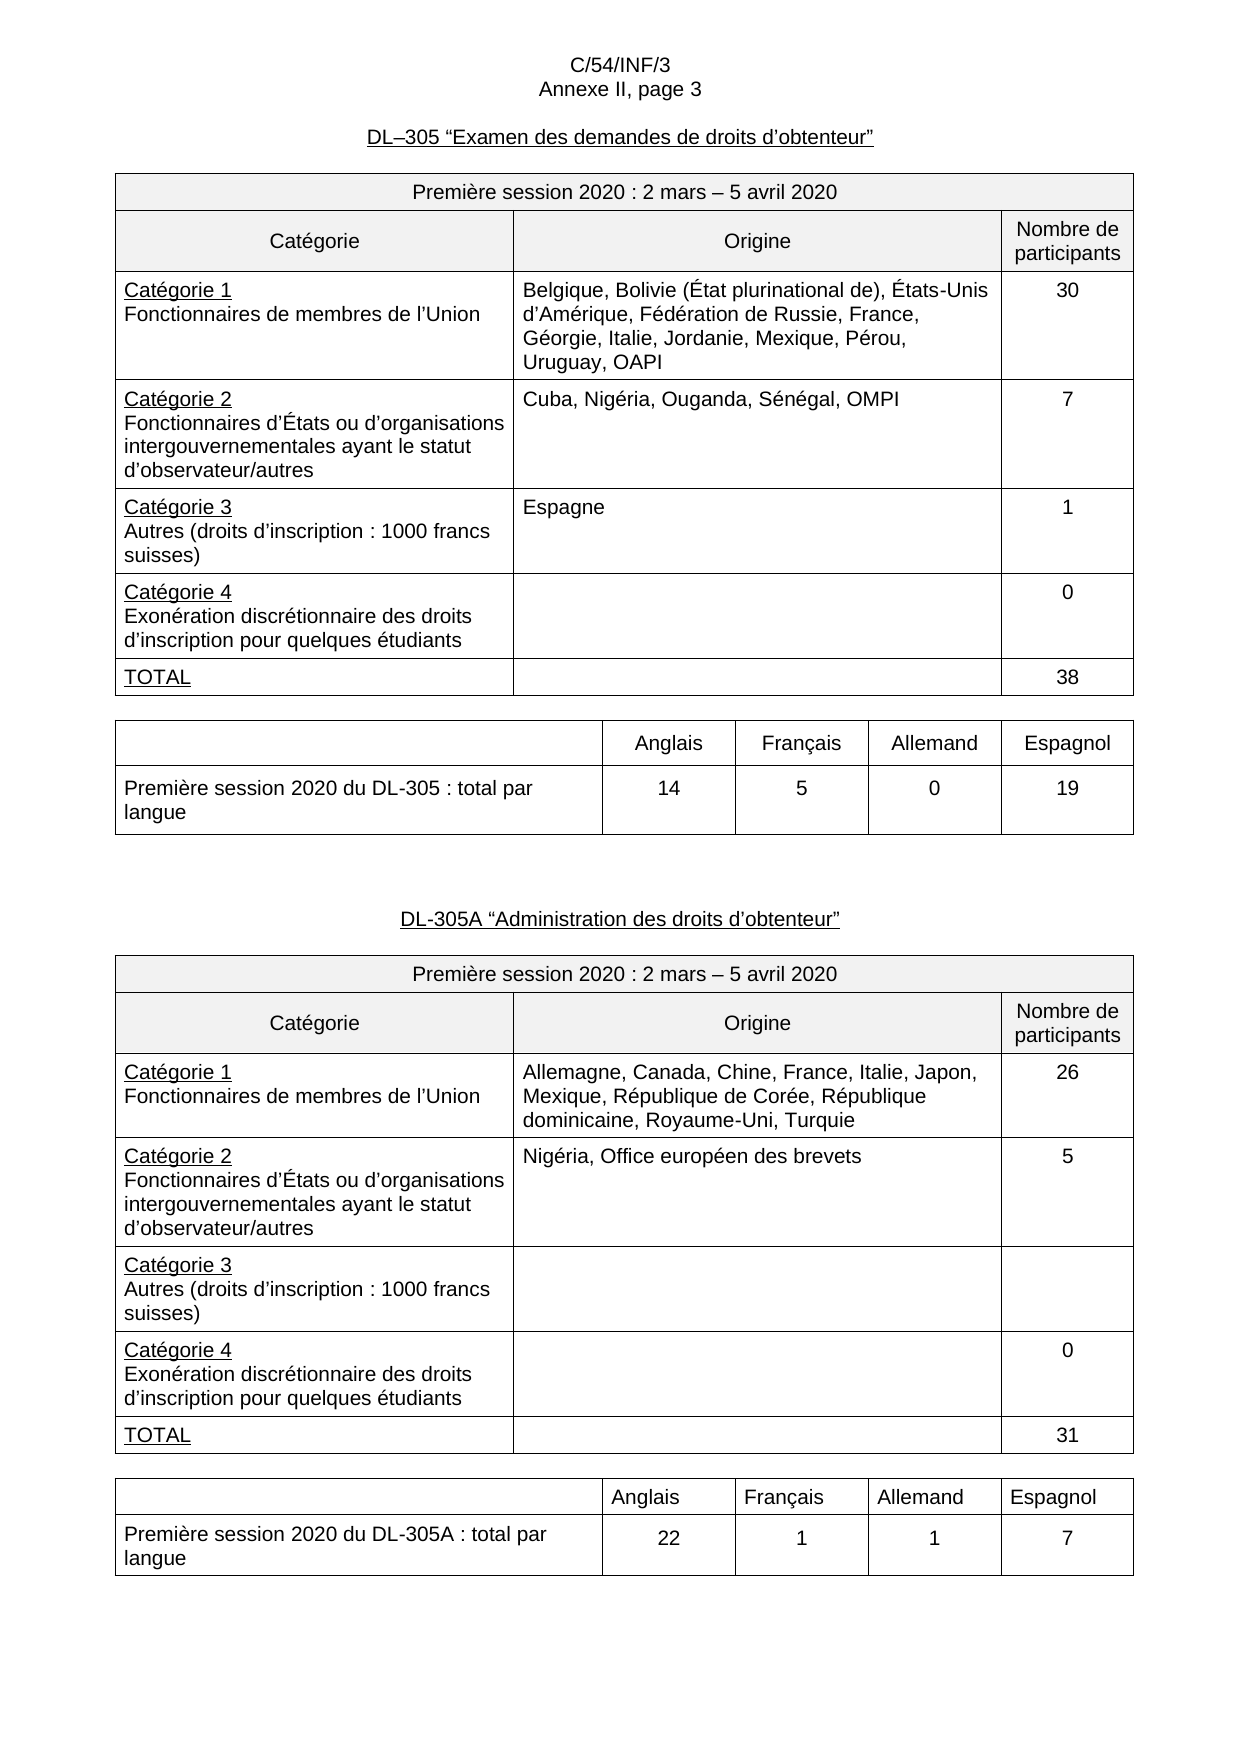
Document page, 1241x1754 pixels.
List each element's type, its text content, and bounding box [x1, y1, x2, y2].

table_header Allemand [869, 721, 1001, 765]
table_header [116, 1479, 602, 1514]
table_cell 30 [1002, 272, 1133, 379]
table_cell [514, 1247, 1001, 1331]
table_cell Catégorie 3 Autres (droits d’inscription : 1000 francs suisses) [116, 489, 513, 573]
table_cell Nigéria, Office européen des brevets [514, 1138, 1001, 1246]
table_cell Origine [514, 993, 1001, 1052]
table_header Anglais [603, 1479, 735, 1514]
table_cell [514, 1332, 1001, 1416]
table_header Allemand [869, 1479, 1001, 1514]
table_cell 0 [869, 766, 1001, 834]
table_cell 0 [1002, 574, 1133, 658]
table_cell 1 [736, 1515, 868, 1575]
table_cell Catégorie 2 Fonctionnaires d’États ou d’organisations intergouvernementales ayant le statut d’observateur/autres [116, 1138, 513, 1246]
table_cell Nombre de participants [1002, 993, 1133, 1052]
text DL–305 “Examen des demandes de droits d’obtenteur” [118, 125, 1122, 149]
table_header Première session 2020 : 2 mars – 5 avril 2020 [116, 956, 1133, 992]
table_cell [514, 659, 1001, 694]
table_cell TOTAL [116, 1417, 513, 1452]
table_header Espagnol [1002, 1479, 1133, 1514]
table_cell 1 [1002, 489, 1133, 573]
table_cell Belgique, Bolivie (État plurinational de), États-Unis d’Amérique, Fédération de Russie, France, Géorgie, Italie, Jordanie, Mexique, Pérou, Uruguay, OAPI [514, 272, 1001, 379]
text DL-305A “Administration des droits d’obtenteur” [118, 907, 1122, 931]
table_cell Première session 2020 du DL-305A : total par langue [116, 1515, 602, 1575]
table_header Espagnol [1002, 721, 1133, 765]
table_cell Catégorie 3 Autres (droits d’inscription : 1000 francs suisses) [116, 1247, 513, 1331]
table_cell 5 [1002, 1138, 1133, 1246]
table_cell 22 [603, 1515, 735, 1575]
table_cell Catégorie [116, 993, 513, 1052]
table_cell 7 [1002, 1515, 1133, 1575]
table_cell 31 [1002, 1417, 1133, 1452]
table_cell [514, 574, 1001, 658]
table_cell 38 [1002, 659, 1133, 694]
table_cell [514, 1417, 1001, 1452]
table_cell 5 [736, 766, 868, 834]
table_cell 0 [1002, 1332, 1133, 1416]
table_cell Nombre de participants [1002, 211, 1133, 271]
table_cell Catégorie 2 Fonctionnaires d’États ou d’organisations intergouvernementales ayant le statut d’observateur/autres [116, 380, 513, 488]
table_cell Catégorie 1 Fonctionnaires de membres de l’Union [116, 272, 513, 379]
table_cell Espagne [514, 489, 1001, 573]
table_cell Catégorie 4 Exonération discrétionnaire des droits d’inscription pour quelques étudiants [116, 1332, 513, 1416]
table_cell Allemagne, Canada, Chine, France, Italie, Japon, Mexique, République de Corée, République dominicaine, Royaume-Uni, Turquie [514, 1054, 1001, 1137]
table_cell TOTAL [116, 659, 513, 694]
table_header [116, 721, 602, 765]
table_cell Catégorie [116, 211, 513, 271]
table_cell Catégorie 1 Fonctionnaires de membres de l’Union [116, 1054, 513, 1137]
table_header Première session 2020 : 2 mars – 5 avril 2020 [116, 174, 1133, 210]
table_cell Cuba, Nigéria, Ouganda, Sénégal, OMPI [514, 380, 1001, 488]
table_cell 26 [1002, 1054, 1133, 1137]
table_cell Catégorie 4 Exonération discrétionnaire des droits d’inscription pour quelques étudiants [116, 574, 513, 658]
table_cell Première session 2020 du DL-305 : total par langue [116, 766, 602, 834]
table_header Français [736, 1479, 868, 1514]
table_cell 7 [1002, 380, 1133, 488]
table_cell [1002, 1247, 1133, 1331]
table_cell 14 [603, 766, 735, 834]
table_header Anglais [603, 721, 735, 765]
table_cell Origine [514, 211, 1001, 271]
table_header Français [736, 721, 868, 765]
table_cell 19 [1002, 766, 1133, 834]
table_cell 1 [869, 1515, 1001, 1575]
